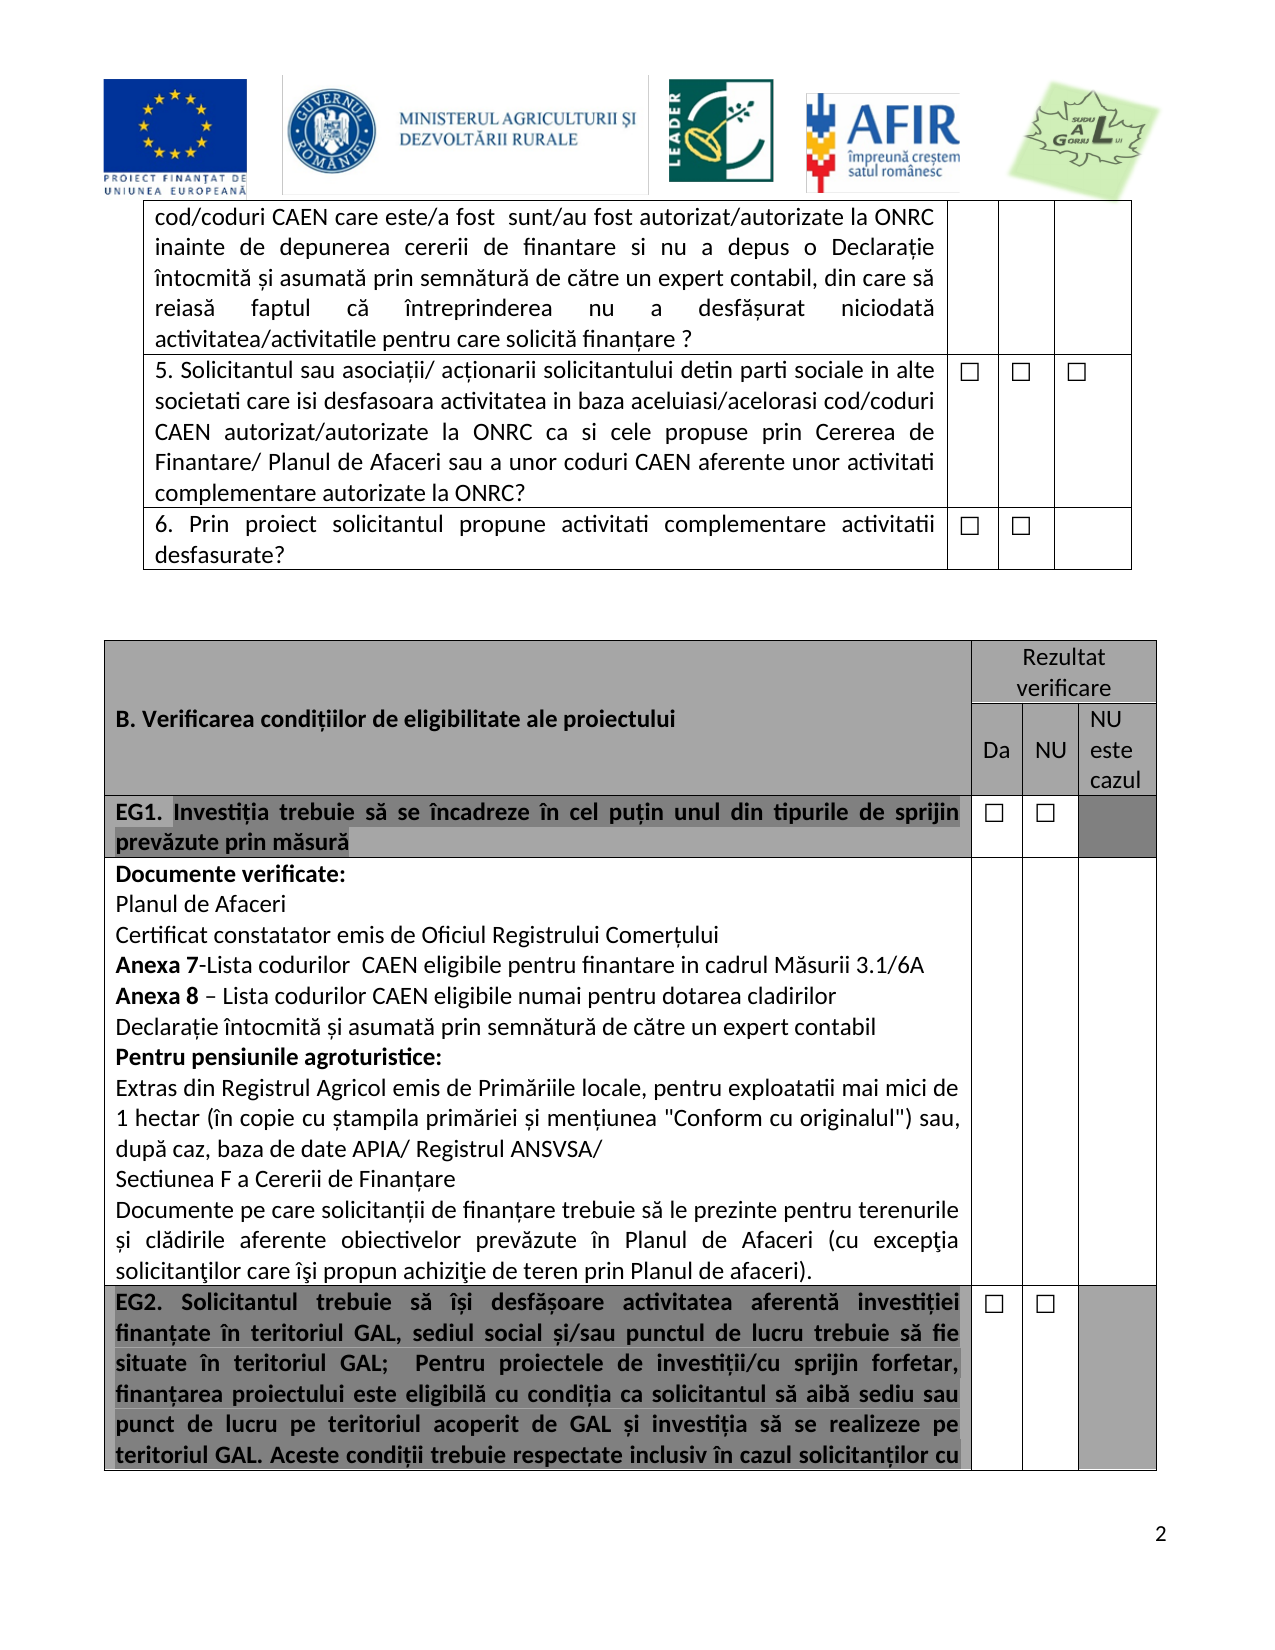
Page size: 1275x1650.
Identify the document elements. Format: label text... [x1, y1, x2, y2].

picture [103, 75, 960, 200]
table_cell 6. Prin proiect solicitantul propune activitati complementare activitatii desfasurate? [144, 508, 947, 569]
table_cell [999, 201, 1054, 353]
table_cell EG1. Investiția trebuie să se încadreze în cel puțin unul din tipurile de sprijin prevăzute prin măsură [349, 796, 971, 857]
table_cell [1023, 1286, 1078, 1469]
table_cell [948, 355, 998, 507]
table_cell [1079, 796, 1156, 857]
table_cell [972, 796, 1022, 857]
table_cell Documente verificate: Planul de Afaceri Certificat constatator emis de Oficiul Registrului Comerțului Anexa 7-Lista codurilor CAEN eligibile pentru finantare in cadrul Măsurii 3.1/6A Anexa 8 – Lista codurilor CAEN eligibile numai pentru dotarea cladirilor Declarație întocmită și asumată prin semnătură de către un expert contabil Pentru pensiunile agroturistice: Extras din Registrul Agricol emis de Primăriile locale, pentru exploatatii mai mici de 1 hectar (în copie cu ştampila primăriei şi menţiunea "Conform cu originalul") sau, după caz, baza de date APIA/ Registrul ANSVSA/ Sectiunea F a Cererii de Finanțare Documente pe care solicitanții de finanțare trebuie să le prezinte pentru terenurile și clădirile aferente obiectivelor prevăzute în Planul de Afaceri (cu excepţia solicitanţilor care îşi propun achiziţie de teren prin Planul de afaceri). [105, 858, 971, 1285]
table_cell [999, 355, 1054, 507]
table_cell [1079, 1286, 1156, 1469]
picture [1000, 75, 1168, 209]
table_cell [1055, 201, 1131, 353]
table_cell [1055, 355, 1131, 507]
table_cell [1023, 796, 1078, 857]
table_cell [972, 1286, 1022, 1469]
table_cell [1023, 858, 1078, 1285]
table_cell [1055, 508, 1131, 569]
table_cell Da [972, 704, 1022, 795]
table_cell 5. Solicitantul sau asociații/ acționarii solicitantului detin parti sociale in alte societati care isi desfasoara activitatea in baza aceluiasi/acelorasi cod/coduri CAEN autorizat/autorizate la ONRC ca si cele propuse prin Cererea de Finantare/ Planul de Afaceri sau a unor coduri CAEN aferente unor activitati complementare autorizate la ONRC? [144, 355, 947, 507]
table_cell [1079, 858, 1156, 1285]
table_cell NU este cazul [1079, 704, 1156, 795]
table_cell [999, 508, 1054, 569]
table_cell [948, 201, 998, 353]
table_header Rezultat verificare [972, 641, 1156, 702]
table_header B. Verificarea condițiilor de eligibilitate ale proiectului [105, 641, 971, 795]
table_cell [948, 508, 998, 569]
table_cell NU [1023, 704, 1078, 795]
table_cell [972, 858, 1022, 1285]
